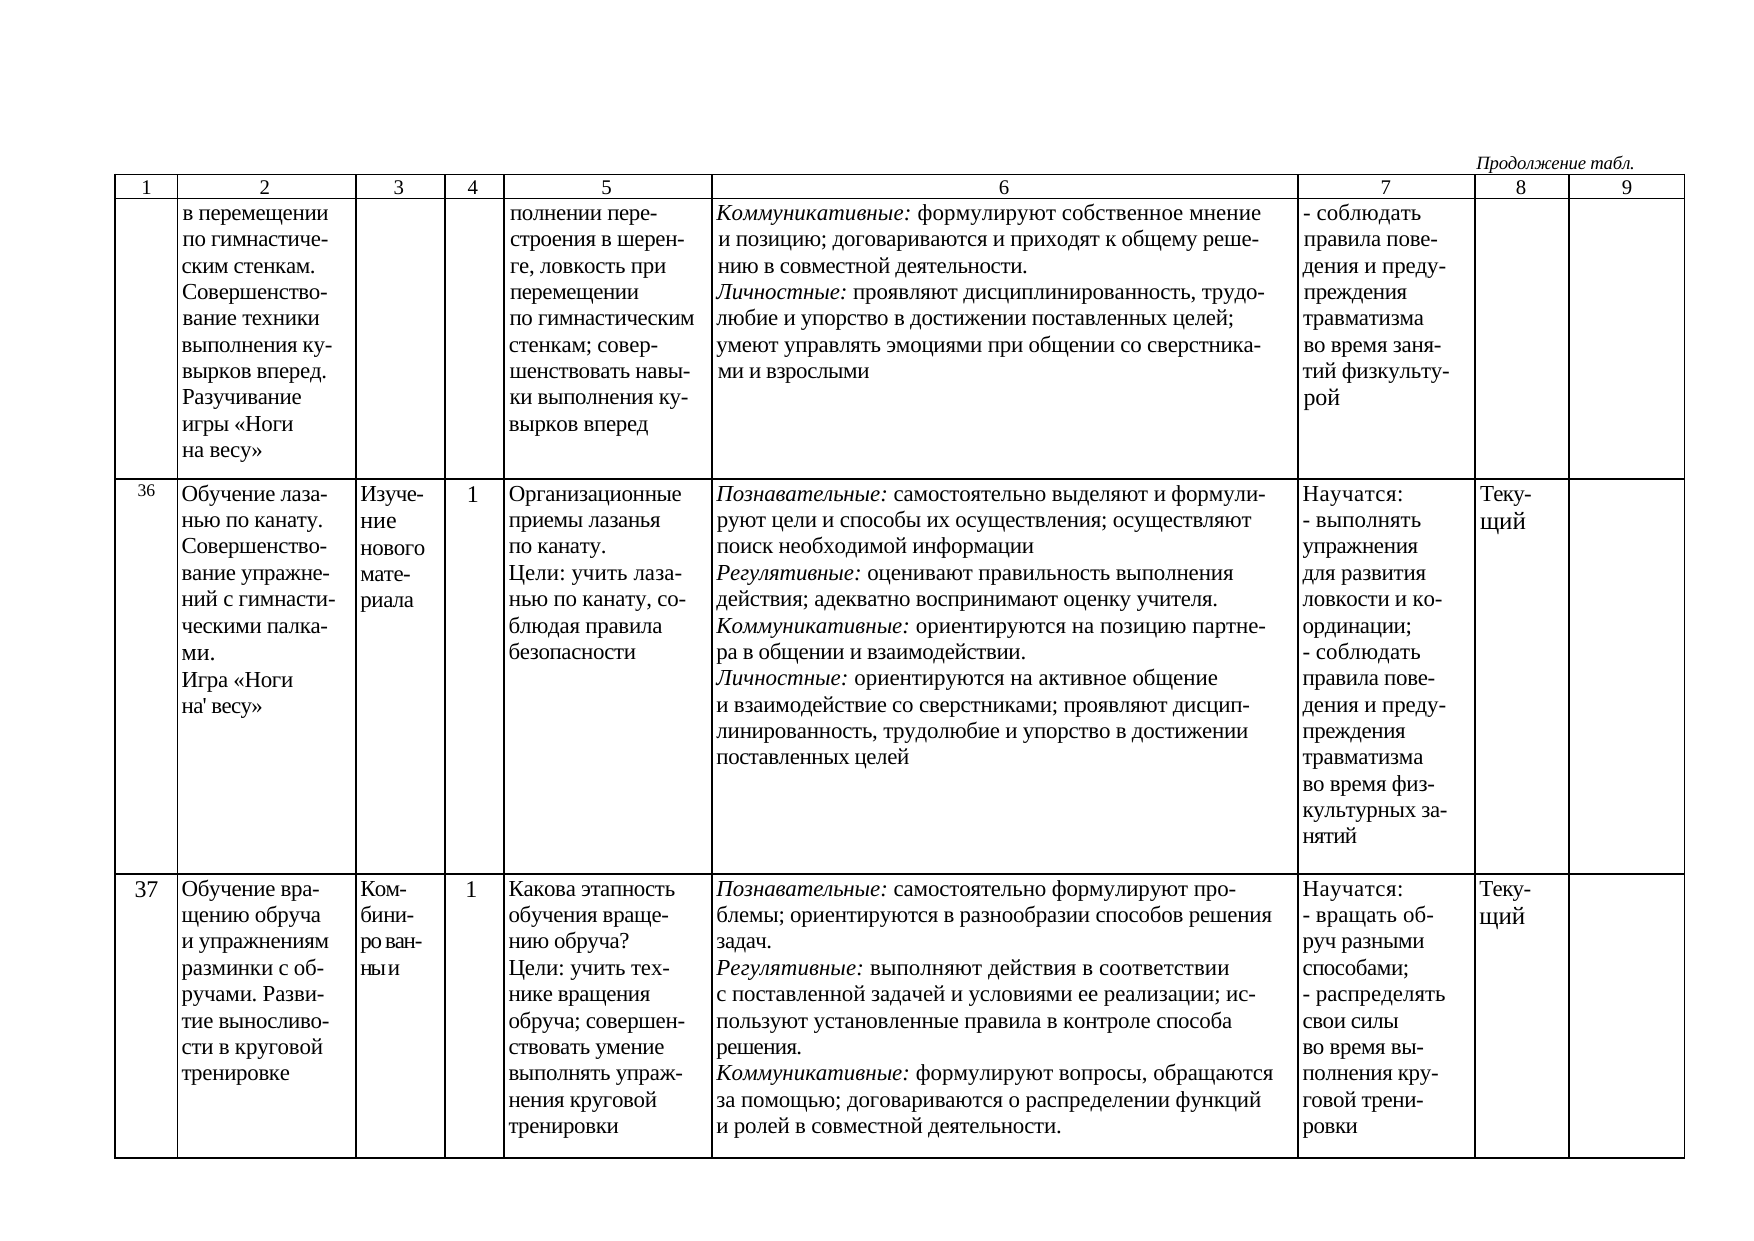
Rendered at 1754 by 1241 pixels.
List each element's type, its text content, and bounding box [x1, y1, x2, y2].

table_cell 1 [446, 875, 503, 1157]
table_cell Обучение лаза- нью по канату. Совершенство- вание упражне- ний с гимнасти- ческими палка- ми. Игра «Ноги на' весу» [178, 480, 355, 873]
table_cell Обучение вра- щению обруча и упражнениям разминки с об- ручами. Разви- тие выносливо- сти в круговой тренировке [178, 875, 355, 1157]
table_cell Познавательные: самостоятельно выделяют и формули- руют цели и способы их осуществления; осуществляют поиск необходимой информации Регулятивные: оценивают правильность выполнения действия; адекватно воспринимают оценку учителя. Коммуникативные: ориентируются на позицию партне- ра в общении и взаимодействии. Личностные: ориентируются на активное общение и взаимодействие со сверстниками; проявляют дисцип- линированность, трудолюбие и упорство в достижении поставленных целей [713, 480, 1297, 873]
table_header 8 [1476, 175, 1516, 197]
table_cell Организационные приемы лазанья по канату. Цели: учить лаза- нью по канату, со- блюдая правила безопасности [505, 480, 711, 873]
table_cell [116, 199, 177, 478]
table_cell Научатся: - выполнять упражнения для развития ловкости и ко- ординации; - соблюдать правила пове- дения и преду- преждения травматизма во время физ- культурных за- нятий [1299, 480, 1474, 873]
table_cell Теку- щий [1476, 875, 1568, 1157]
table_cell [1570, 480, 1684, 873]
text Продолжение табл. [115, 152, 1635, 173]
table_cell 36 [116, 480, 177, 873]
table_header 3 [357, 175, 393, 197]
table_cell - соблюдать правила пове- дения и преду- преждения травматизма во время заня- тий физкульту- рой [1299, 199, 1474, 478]
table_cell Коммуникативные: формулируют собственное мнение и позицию; договариваются и приходят к общему реше- нию в совместной деятельности. Личностные: проявляют дисциплинированность, трудо- любие и упорство в достижении поставленных целей; умеют управлять эмоциями при общении со сверстника- ми и взрослыми [713, 199, 1297, 478]
table_cell Познавательные: самостоятельно формулируют про- блемы; ориентируются в разнообразии способов решения задач. Регулятивные: выполняют действия в соответствии с поставленной задачей и условиями ее реализации; ис- пользуют установленные правила в контроле способа решения. Коммуникативные: формулируют вопросы, обращаются за помощью; договариваются о распределении функций и ролей в совместной деятельности. [713, 875, 1297, 1157]
table_cell Научатся: - вращать об- руч разными способами; - распределять свои силы во время вы- полнения кру- говой трени- ровки [1299, 875, 1474, 1157]
table_cell [446, 199, 503, 478]
table_cell [1570, 875, 1684, 1157]
table_header 2 [178, 175, 259, 197]
table_cell 1 [446, 480, 503, 873]
table_header 4 [446, 175, 467, 197]
table_cell в перемещении по гимнастиче- ским стенкам. Совершенство- вание техники выполнения ку- вырков вперед. Разучивание игры «Ноги на весу» [178, 199, 355, 478]
table_cell [1570, 199, 1684, 478]
table_header 7 [1299, 175, 1380, 197]
table_cell Ком- бини- ро ван- ны и [357, 875, 444, 1157]
table_cell полнении пере- строения в шерен- ге, ловкость при перемещении по гимнастическим стенкам; совер- шенствовать навы- ки выполнения ку- вырков вперед [505, 199, 711, 478]
table_header 5 [505, 175, 601, 197]
table_cell Какова этапность обучения враще- нию обруча? Цели: учить тех- нике вращения обруча; совершен- ствовать умение выполнять упраж- нения круговой тренировки [505, 875, 711, 1157]
table_header 6 [713, 175, 999, 197]
table_cell [357, 199, 444, 478]
table_cell [1476, 199, 1568, 478]
table_cell Теку- щий [1476, 480, 1568, 873]
table_cell Изуче- ние нового мате- риала [357, 480, 444, 873]
table_cell 37 [116, 875, 177, 1157]
